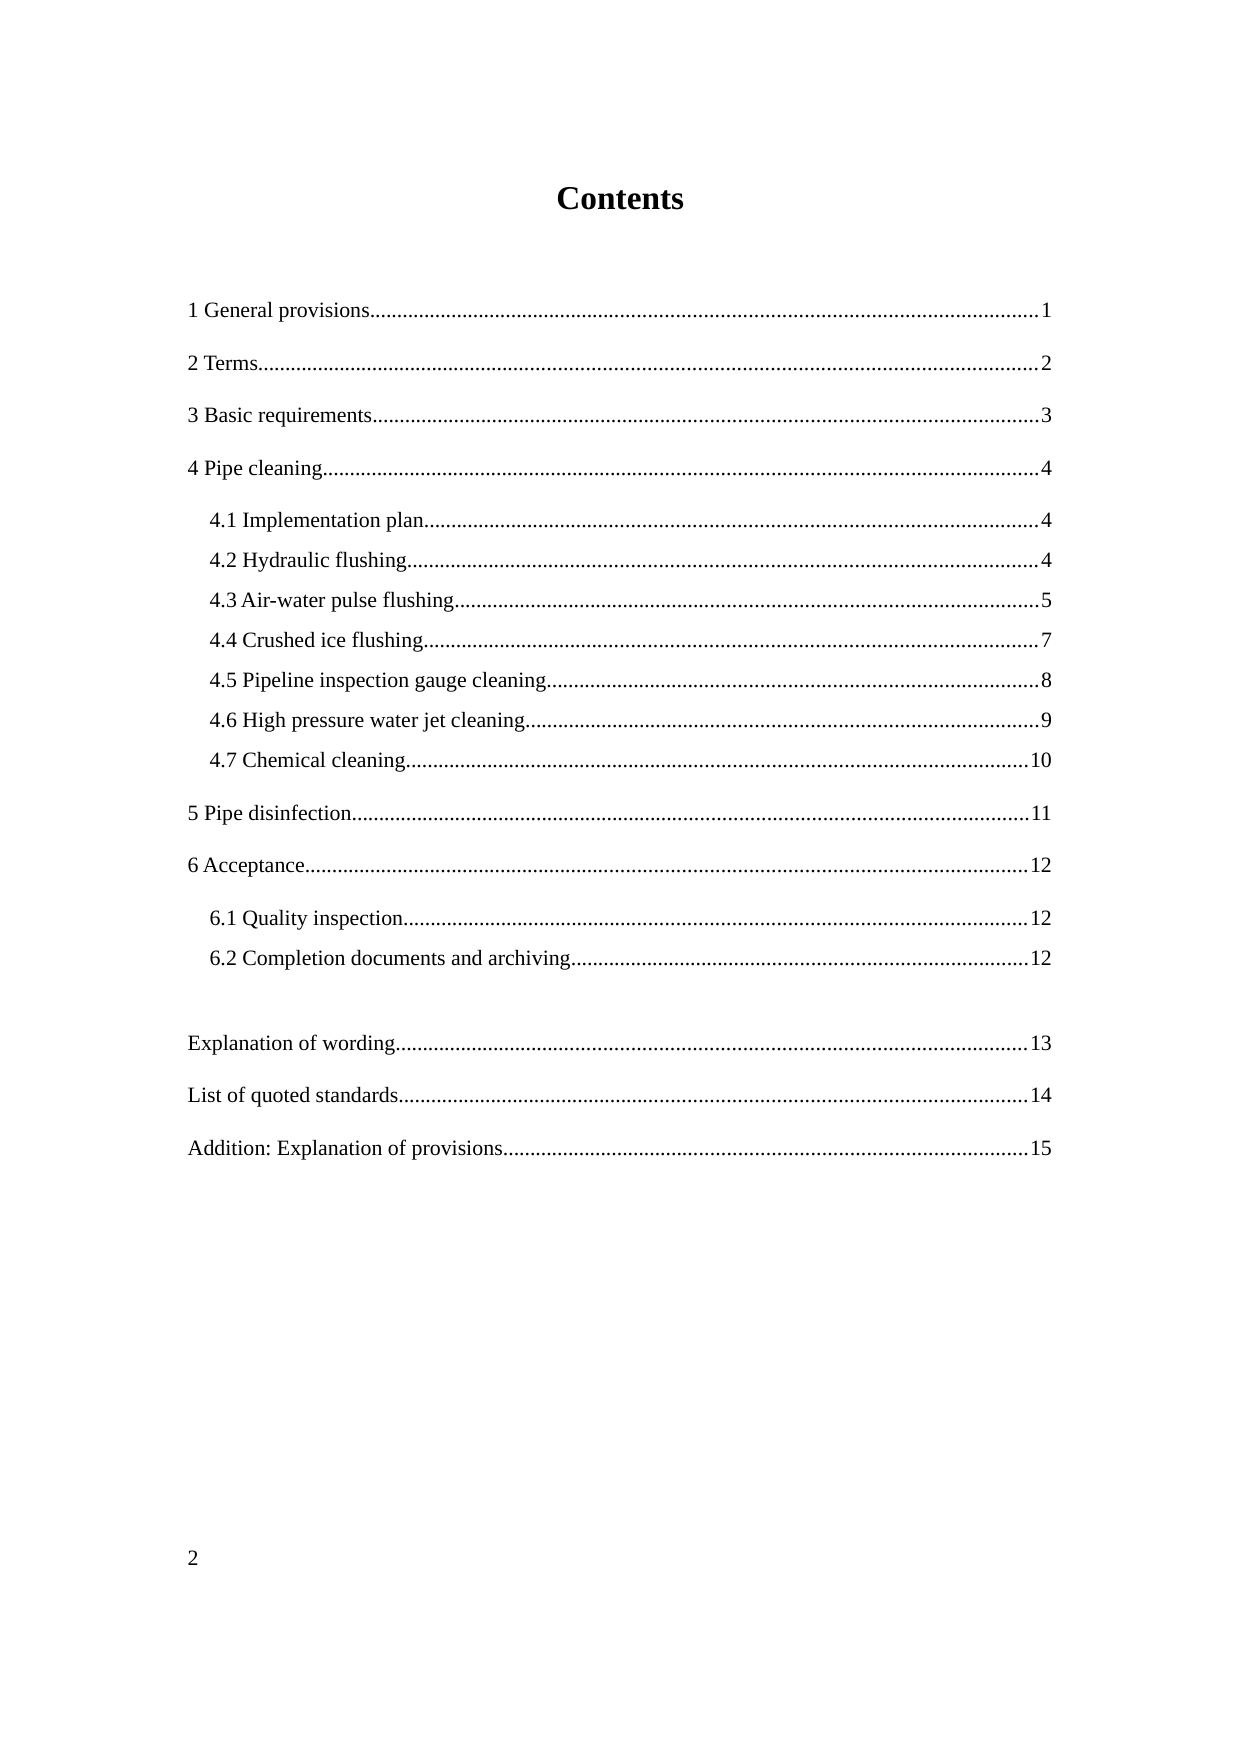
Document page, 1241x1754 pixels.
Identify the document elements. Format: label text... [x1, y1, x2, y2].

text Contents [187, 165, 1053, 230]
